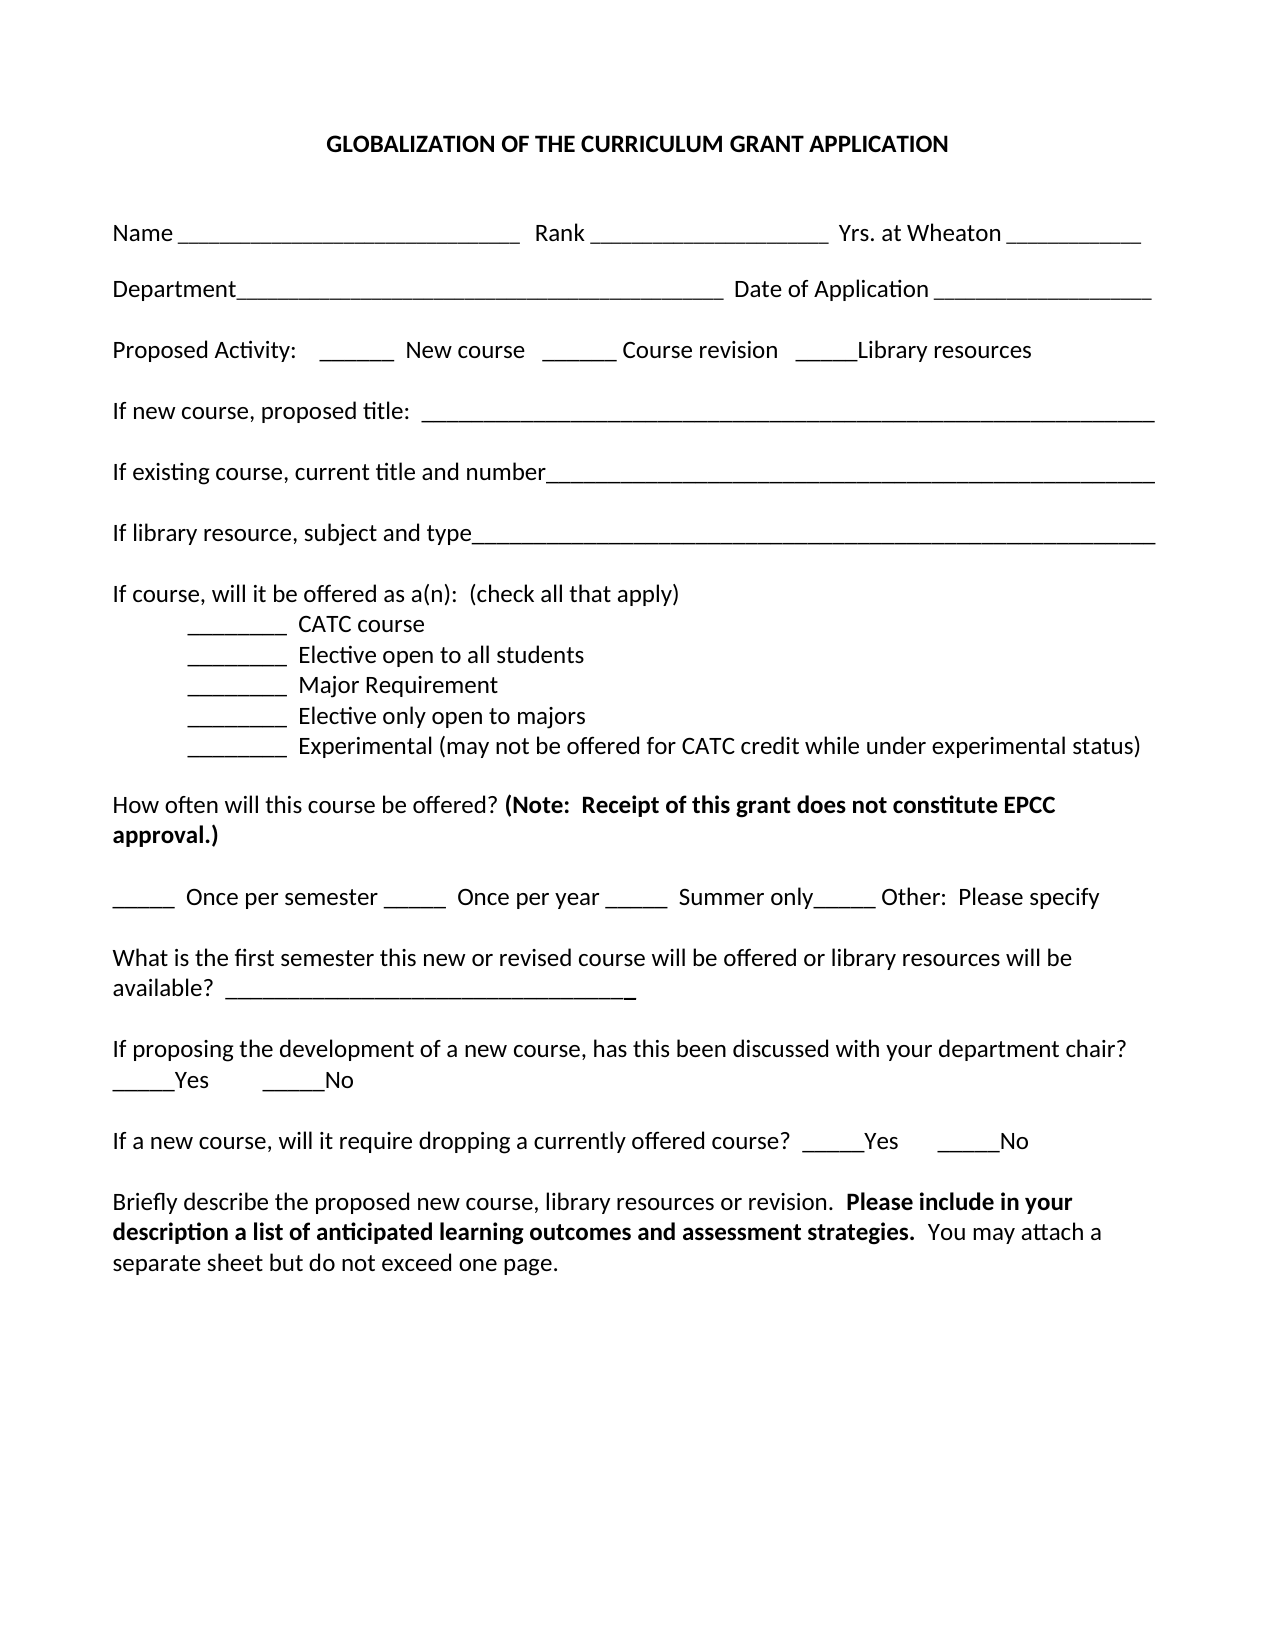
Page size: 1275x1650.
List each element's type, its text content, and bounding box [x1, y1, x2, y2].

text How often will this course be offered? (Note: Receipt of this grant does not constitute EPCC approval.) [112, 789, 1162, 850]
text _____ Once per semester _____ Once per year _____ Summer only_____ Other: Please specify [112, 881, 1162, 911]
text ________ Elective only open to majors [112, 700, 1162, 731]
text ________ CATC course [112, 608, 1162, 639]
text Briefly describe the proposed new course, library resources or revision. Please include in your description a list of anticipated learning outcomes and assessment strategies. You may attach a separate sheet but do not exceed one page. [112, 1186, 1162, 1277]
text If library resource, subject and type_______________________________________________________ [112, 517, 1162, 547]
text Department_______________________________________________ Date of Application _____________________ [112, 273, 1162, 303]
text ________ Elective open to all students [112, 639, 1162, 669]
text What is the first semester this new or revised course will be offered or library resources will be available? _________________________________ [112, 942, 1162, 1003]
text Name _________________________________ Rank _______________________ Yrs. at Wheaton _____________ [112, 217, 1162, 247]
text If proposing the development of a new course, has this been discussed with your department chair? _____Yes _____No [112, 1033, 1162, 1094]
text Proposed Activity: ______ New course ______ Course revision _____Library resources [112, 334, 1162, 364]
text ________ Experimental (may not be offered for CATC credit while under experimental status) [112, 731, 1209, 761]
text ________ Major Requirement [112, 669, 1162, 700]
text If course, will it be offered as a(n): (check all that apply) [112, 578, 1162, 608]
text If existing course, current title and number_________________________________________________ [112, 456, 1162, 486]
text If a new course, will it require dropping a currently offered course? _____Yes _____No [112, 1125, 1162, 1155]
text If new course, proposed title: ___________________________________________________________ [112, 395, 1162, 425]
text GLOBALIZATION OF THE CURRICULUM GRANT APPLICATION [112, 128, 1162, 186]
